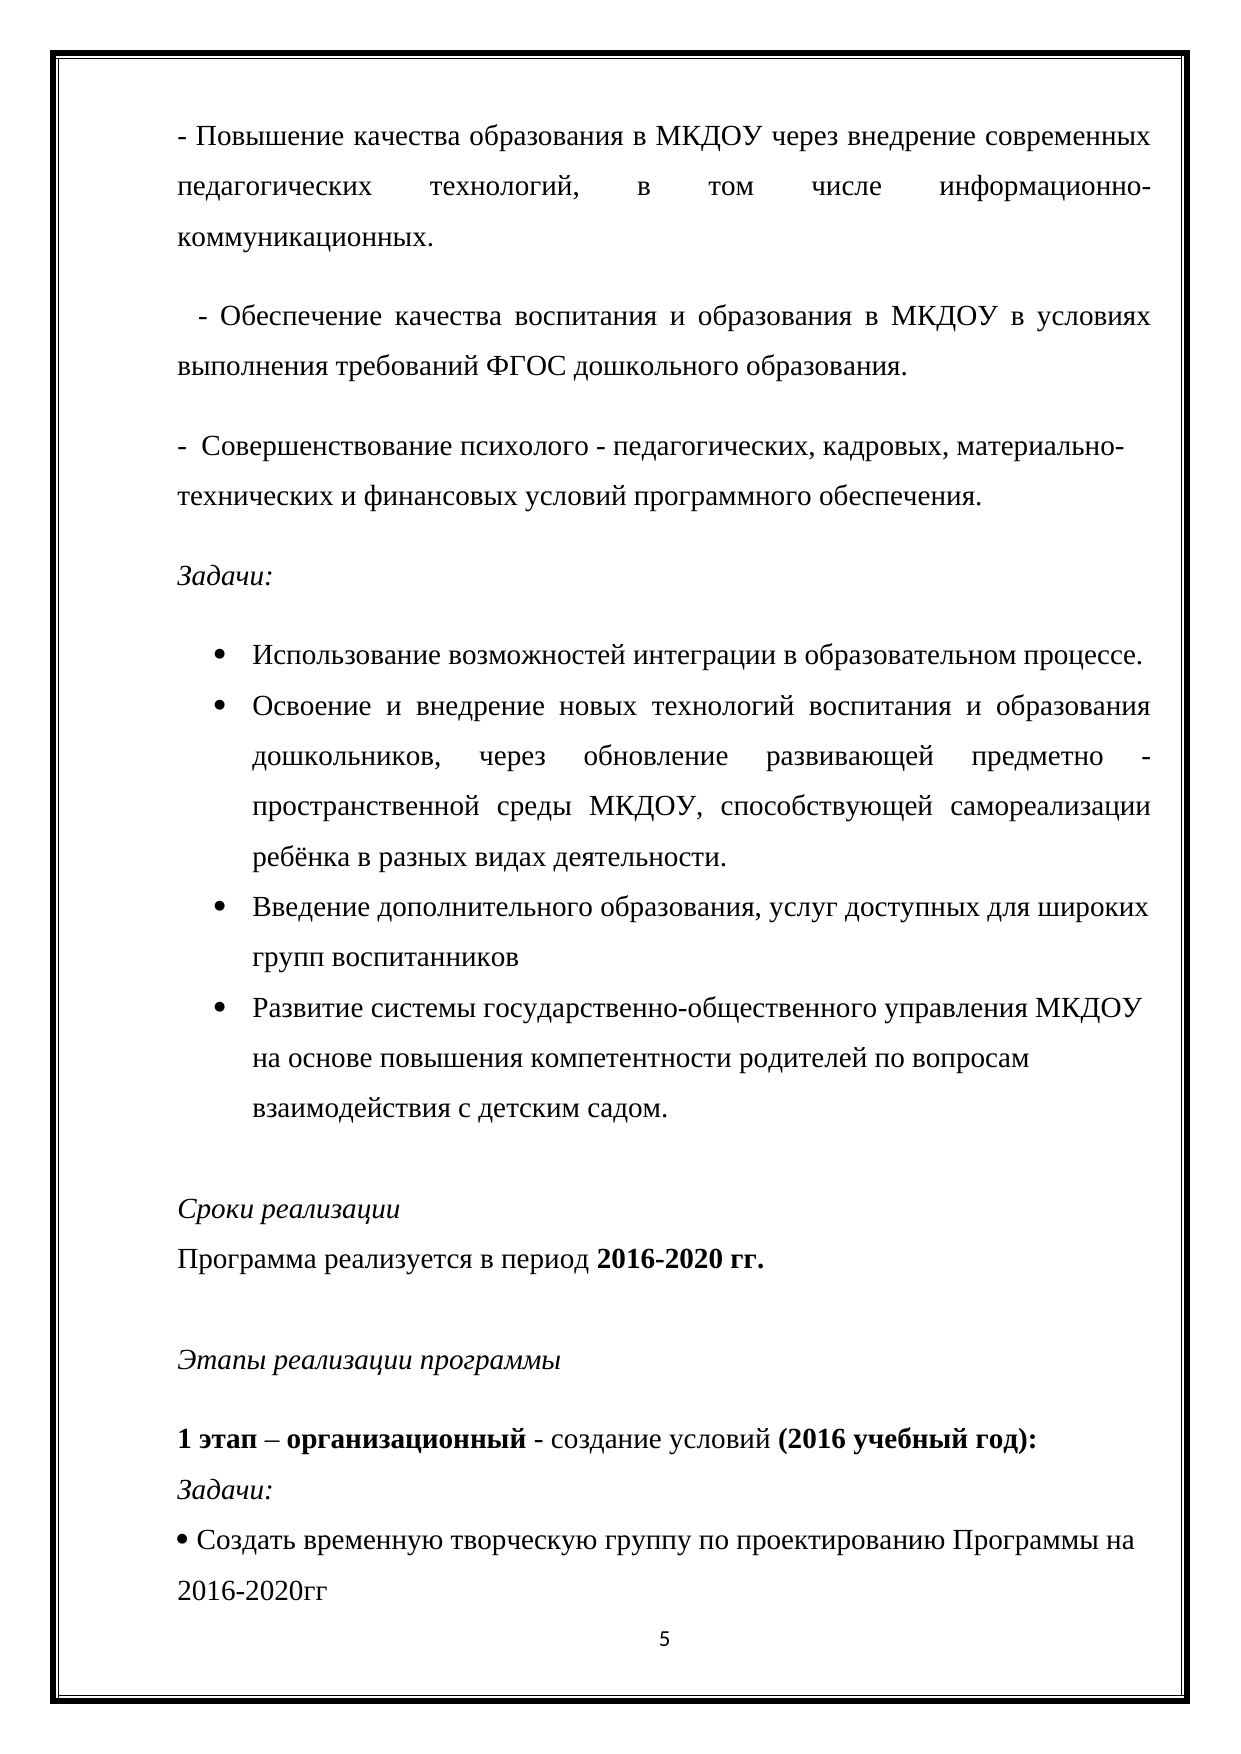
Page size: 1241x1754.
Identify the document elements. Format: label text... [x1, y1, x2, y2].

list Этапы реализации программы [177, 1342, 1152, 1376]
list Развитие системы государственно-общественного управления МКДОУ на основе повышения компетентности родителей по вопросам взаимодействия с детским садом. [214, 990, 1152, 1124]
list Программа реализуется в период 2016-2020 гг. [177, 1241, 1152, 1275]
text - Обеспечение качества воспитания и образования в МКДОУ в условиях выполнения требований ФГОС дошкольного образования. [147, 298, 1152, 382]
text - Совершенствование психолого - педагогических, кадровых, материально-технических и финансовых условий программного обеспечения. [177, 428, 1152, 512]
text - Повышение качества образования в МКДОУ через внедрение современных педагогических технологий, в том числе информационно-коммуникационных. [177, 118, 1152, 252]
list Введение дополнительного образования, услуг доступных для широких групп воспитанников [214, 889, 1152, 973]
text 1 этап – организационный - создание условий (2016 учебный год): [177, 1422, 1152, 1455]
text ​ Создать временную творческую группу по проектированию Программы на 2016-2020гг [177, 1522, 1152, 1606]
list Сроки реализации [177, 1191, 1152, 1225]
text Задачи: [177, 558, 1152, 591]
list Использование возможностей интеграции в образовательном процессе. [214, 637, 1152, 671]
text Задачи: [177, 1472, 1152, 1505]
list Освоение и внедрение новых технологий воспитания и образования дошкольников, через обновление развивающей предметно - пространственной среды МКДОУ, способствующей самореализации ребёнка в разных видах деятельности. [214, 688, 1152, 872]
